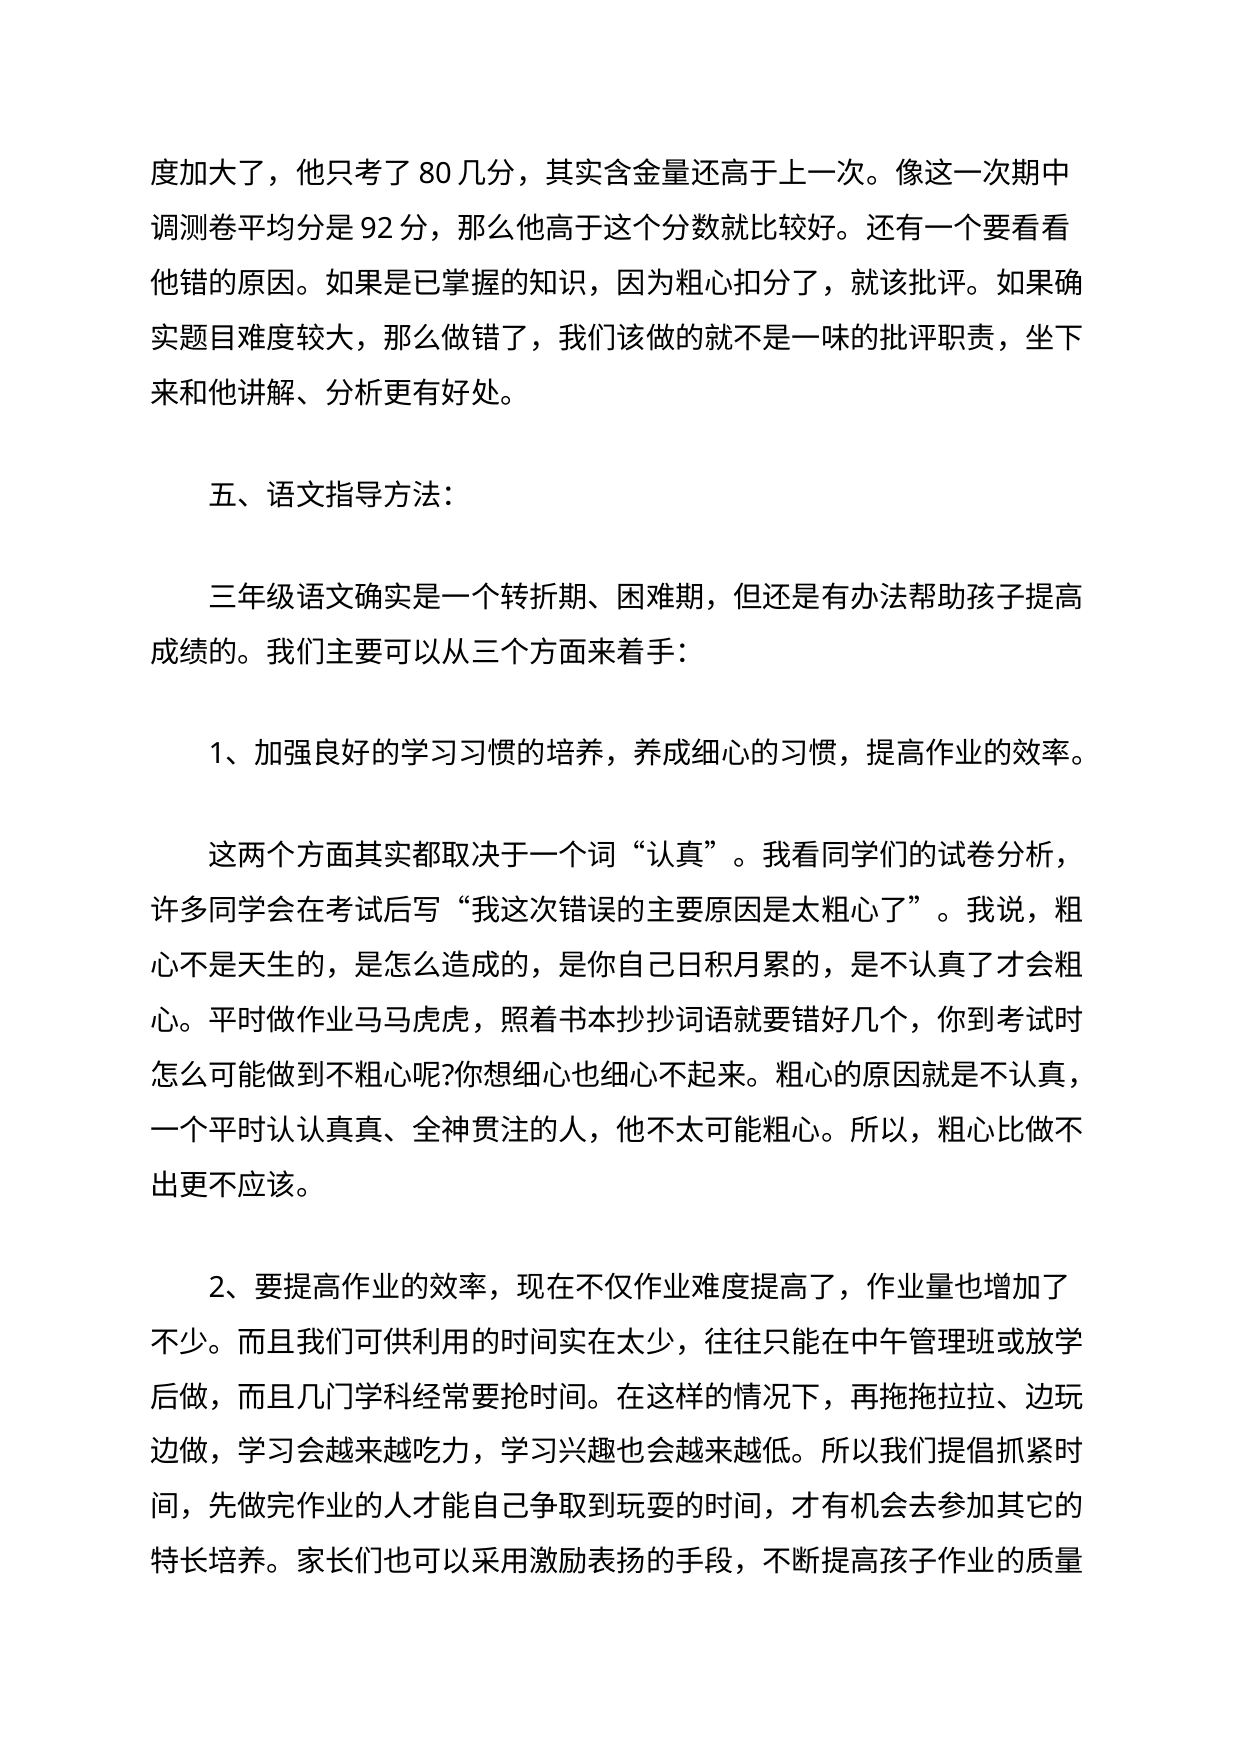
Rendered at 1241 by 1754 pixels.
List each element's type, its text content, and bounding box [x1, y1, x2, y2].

text 三年级语文确实是一个转折期、困难期，但还是有办法帮助孩子提高成绩的。我们主要可以从三个方面来着手： [150, 573, 1090, 671]
text 1、加强良好的学习习惯的培养，养成细心的习惯，提高作业的效率。 [150, 730, 1090, 772]
text 这两个方面其实都取决于一个词“认真”。我看同学们的试卷分析，许多同学会在考试后写“我这次错误的主要原因是太粗心了”。我说，粗心不是天生的，是怎么造成的，是你自己日积月累的，是不认真了才会粗心。平时做作业马马虎虎，照着书本抄抄词语就要错好几个，你到考试时怎么可能做到不粗心呢?你想细心也细心不起来。粗心的原因就是不认真，一个平时认认真真、全神贯注的人，他不太可能粗心。所以，粗心比做不出更不应该。 [150, 832, 1090, 1204]
text 五、语文指导方法： [150, 472, 1090, 514]
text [150, 1263, 1090, 1580]
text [150, 150, 1090, 412]
